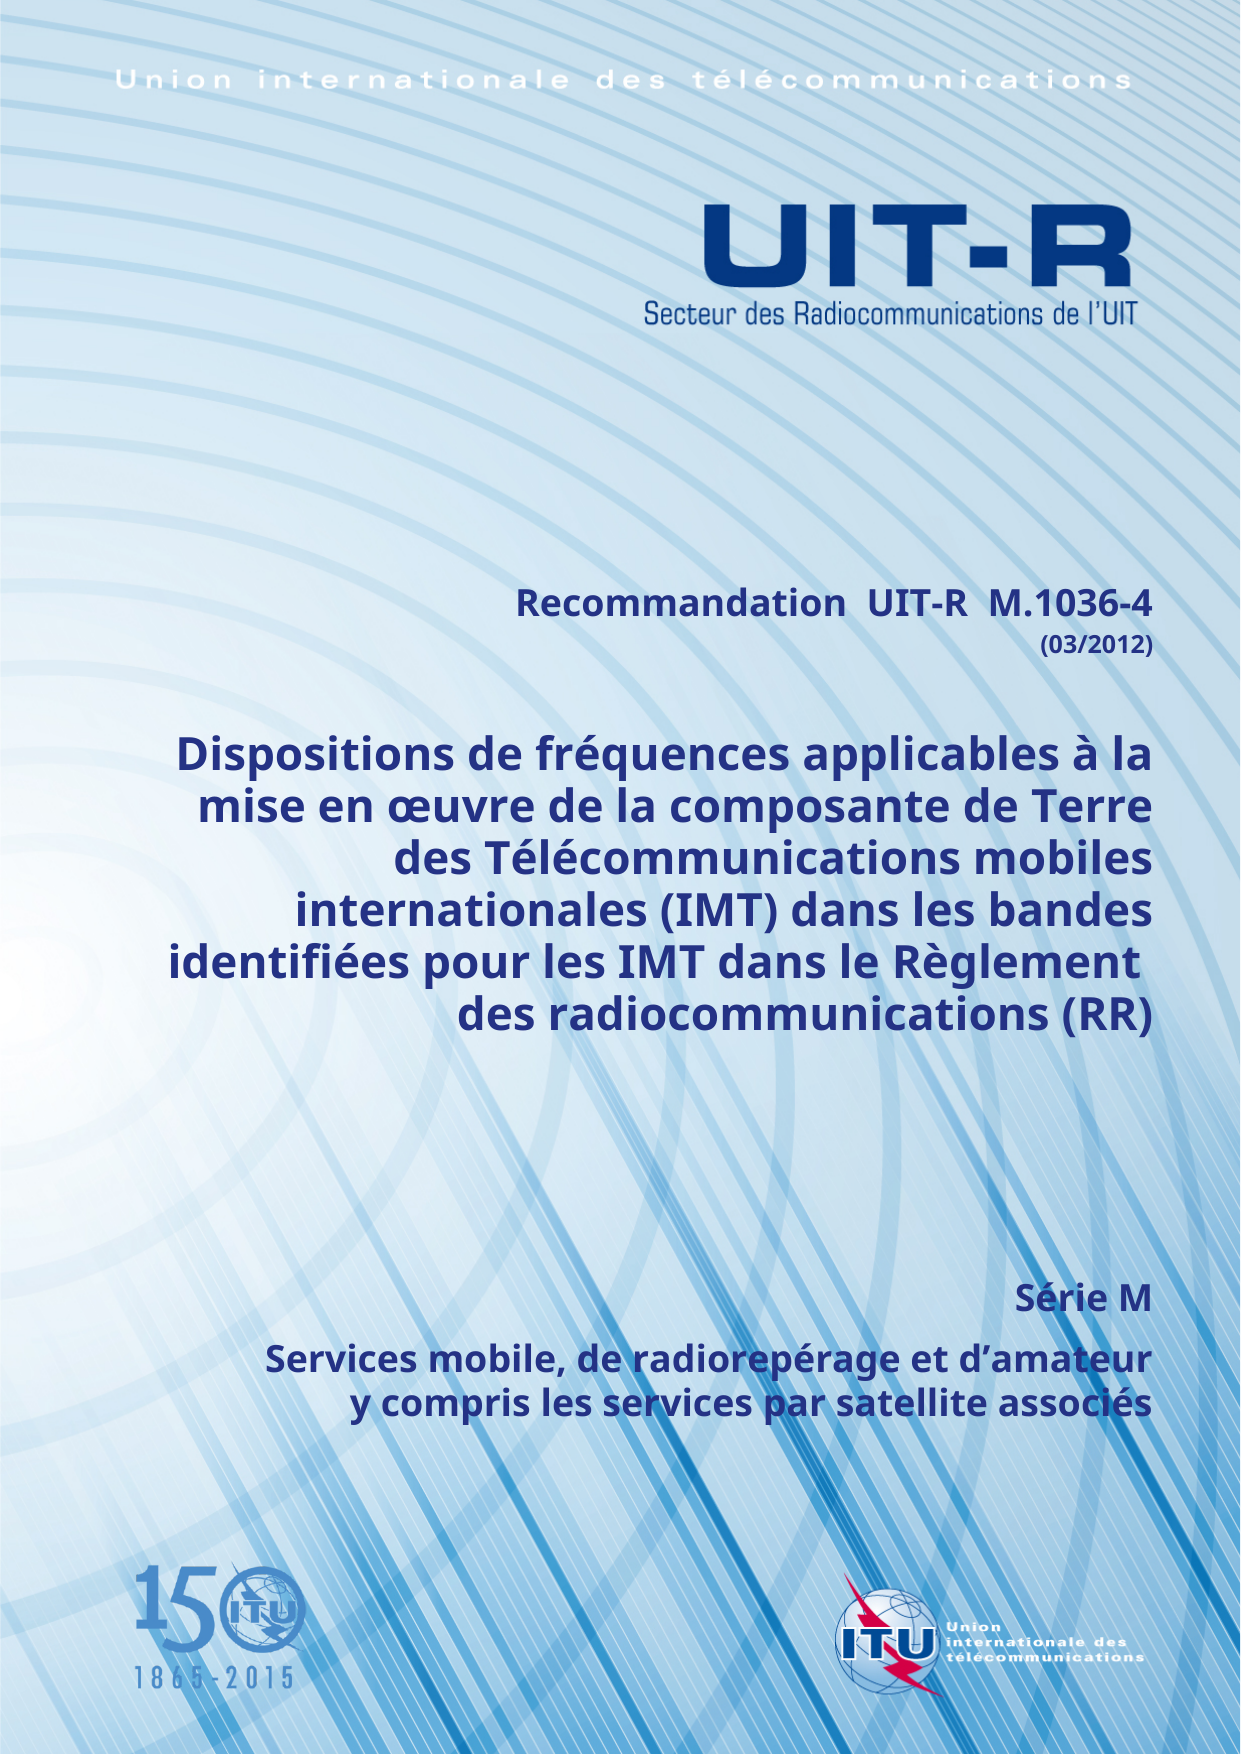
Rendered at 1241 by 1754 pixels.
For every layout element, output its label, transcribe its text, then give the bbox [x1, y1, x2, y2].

table_cell Série M Services mobile, de radiorepérage et d’amateur y compris les services par satellite associés [114, 1142, 1164, 1425]
table_header Recommandation UIT-R M.1036-4 (03/2012) [114, 485, 1164, 660]
table_cell Dispositions de fréquences applicables à la mise en œuvre de la composante de Terre des Télécommunications mobiles internationales (IMT) dans les bandes identifiées pour les IMT dans le Règlement des radiocommunications (RR) [114, 660, 1164, 1142]
picture [0, 0, 1241, 1754]
